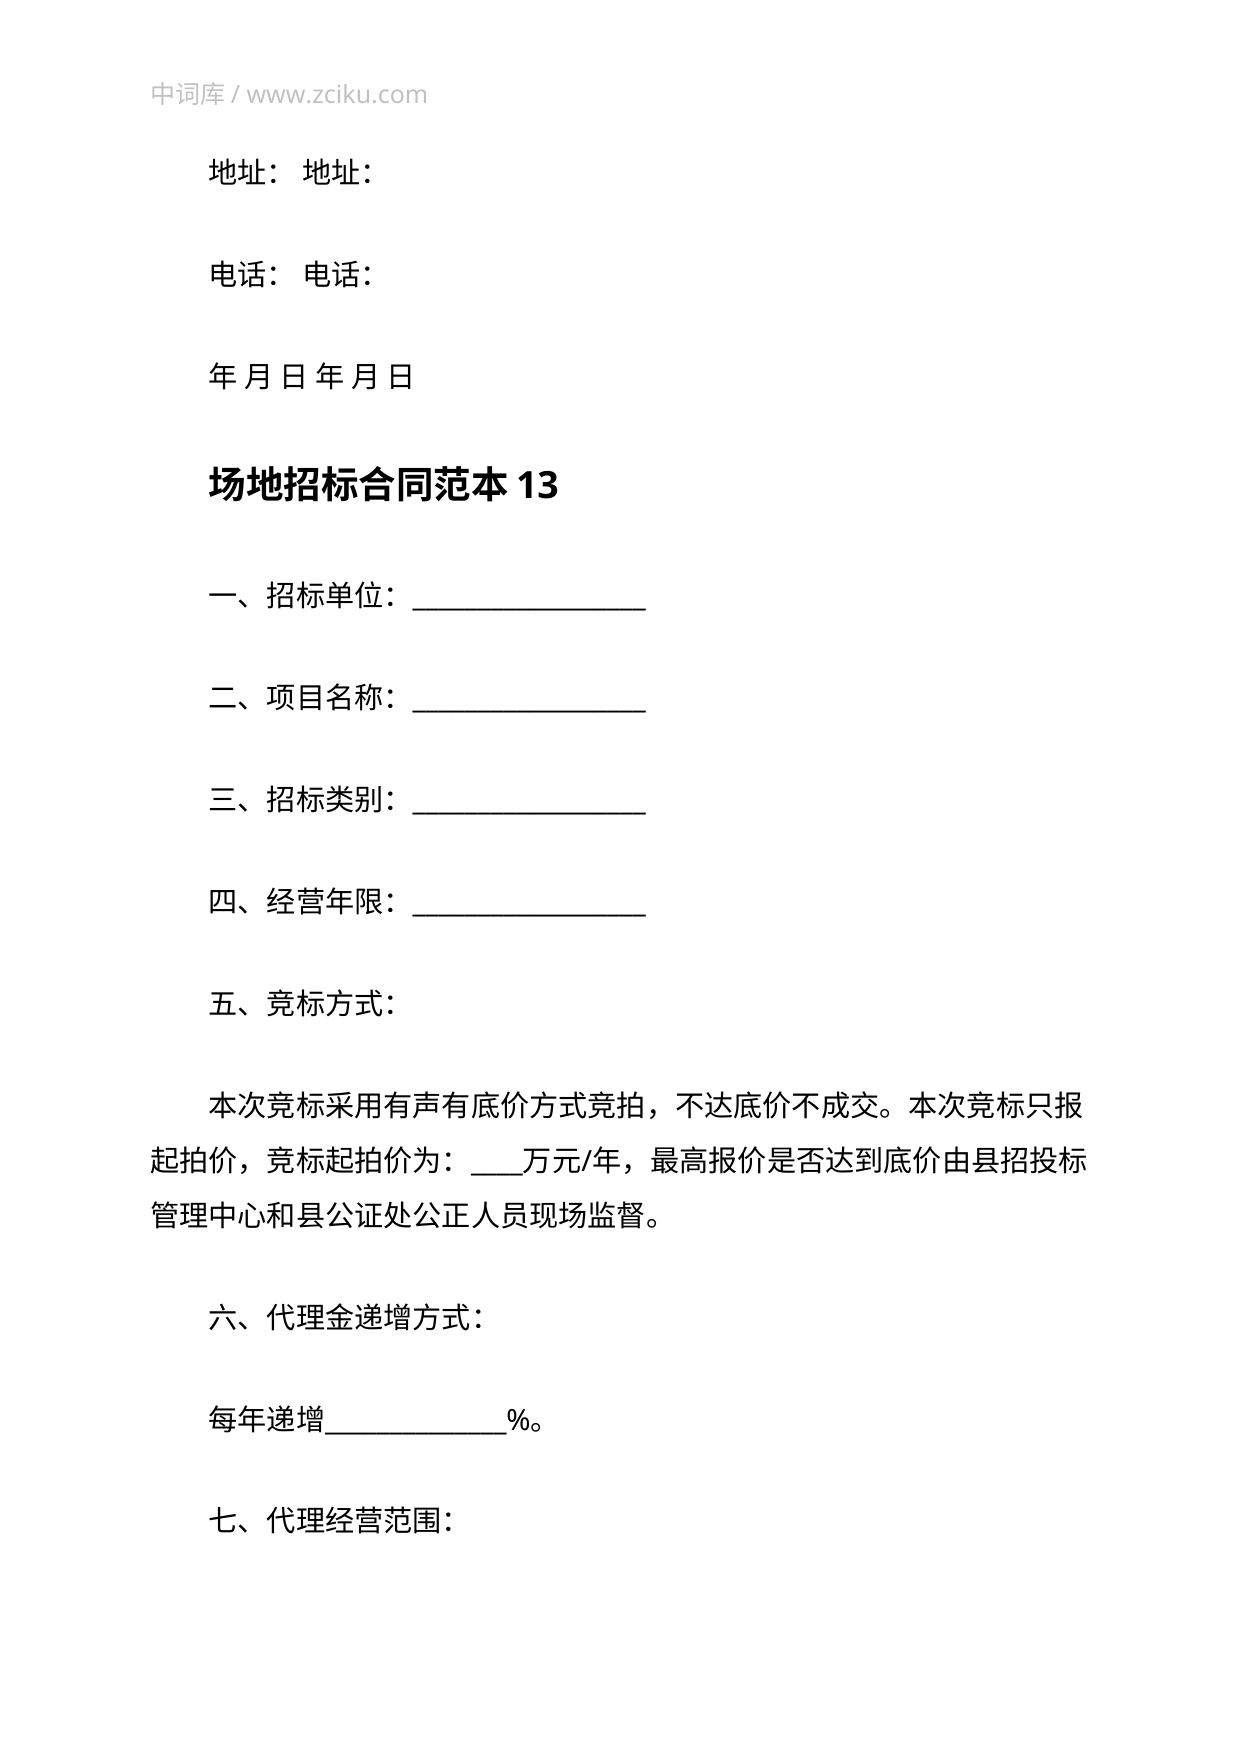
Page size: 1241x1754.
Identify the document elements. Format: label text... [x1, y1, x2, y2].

text 四、经营年限：__________________ [150, 879, 1090, 921]
text 七、代理经营范围： [150, 1498, 1090, 1540]
text 年 月 日 年 月 日 [150, 353, 1090, 396]
text 本次竞标采用有声有底价方式竞拍，不达底价不成交。本次竞标只报起拍价，竞标起拍价为：____万元/年，最高报价是否达到底价由县招投标管理中心和县公证处公正人员现场监督。 [150, 1083, 1090, 1235]
text 二、项目名称：__________________ [150, 675, 1090, 717]
text 六、代理金递增方式： [150, 1294, 1090, 1337]
text 地址： 地址： [150, 150, 1090, 192]
text 电话： 电话： [150, 252, 1090, 294]
text 场地招标合同范本13 [150, 455, 1090, 510]
text 五、竞标方式： [150, 981, 1090, 1023]
text 一、招标单位：__________________ [150, 573, 1090, 615]
text 三、招标类别：__________________ [150, 777, 1090, 819]
text 每年递增______________%。 [150, 1396, 1090, 1438]
